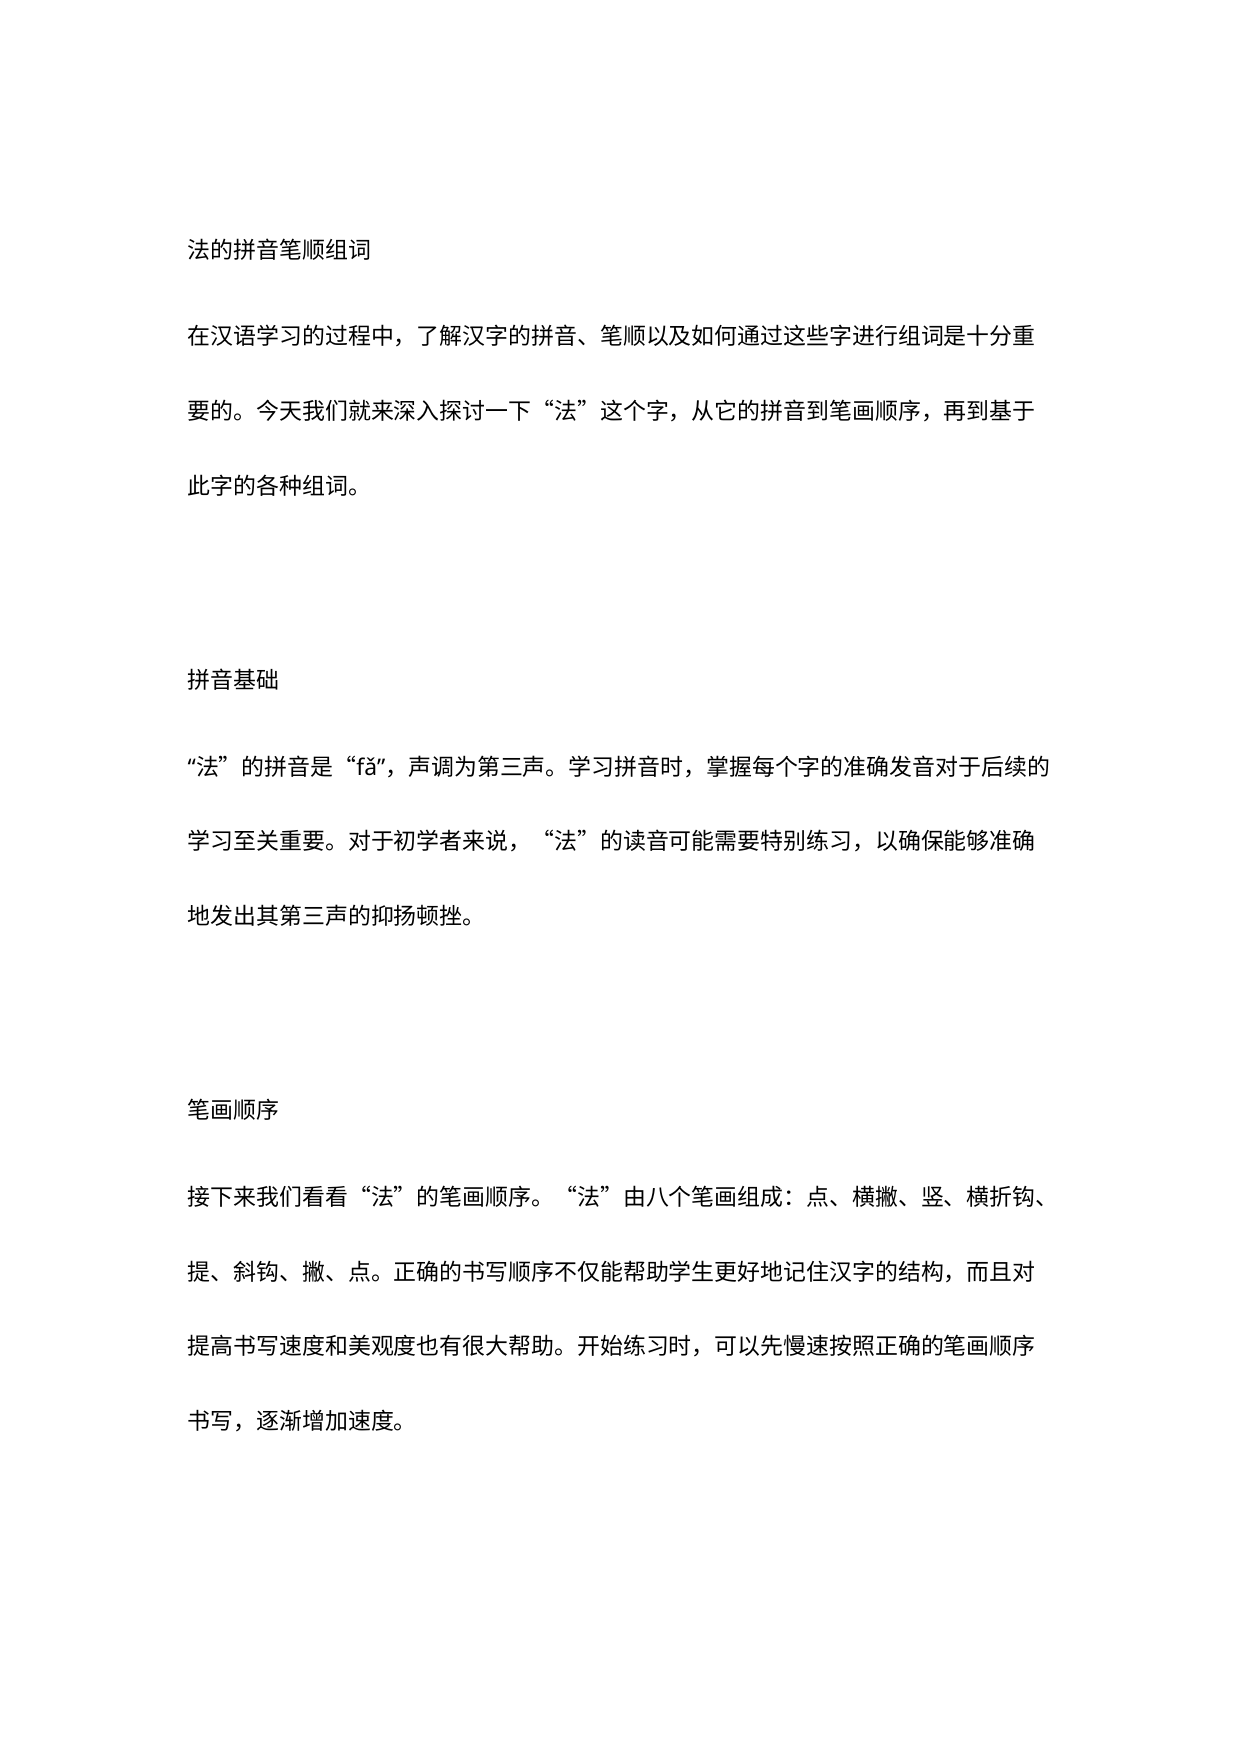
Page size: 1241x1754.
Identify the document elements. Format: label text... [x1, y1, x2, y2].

text “法”的拼音是“fǎ”，声调为第三声。学习拼音时，掌握每个字的准确发音对于后续的学习至关重要。对于初学者来说，“法”的读音可能需要特别练习，以确保能够准确地发出其第三声的抑扬顿挫。 [187, 733, 1053, 947]
text 笔画顺序 [187, 1076, 1053, 1141]
text 接下来我们看看“法”的笔画顺序。“法”由八个笔画组成：点、横撇、竖、横折钩、提、斜钩、撇、点。正确的书写顺序不仅能帮助学生更好地记住汉字的结构，而且对提高书写速度和美观度也有很大帮助。开始练习时，可以先慢速按照正确的笔画顺序书写，逐渐增加速度。 [187, 1163, 1053, 1452]
text 法的拼音笔顺组词 [187, 216, 1053, 281]
text 在汉语学习的过程中，了解汉字的拼音、笔顺以及如何通过这些字进行组词是十分重要的。今天我们就来深入探讨一下“法”这个字，从它的拼音到笔画顺序，再到基于此字的各种组词。 [187, 302, 1053, 517]
text 拼音基础 [187, 646, 1053, 711]
